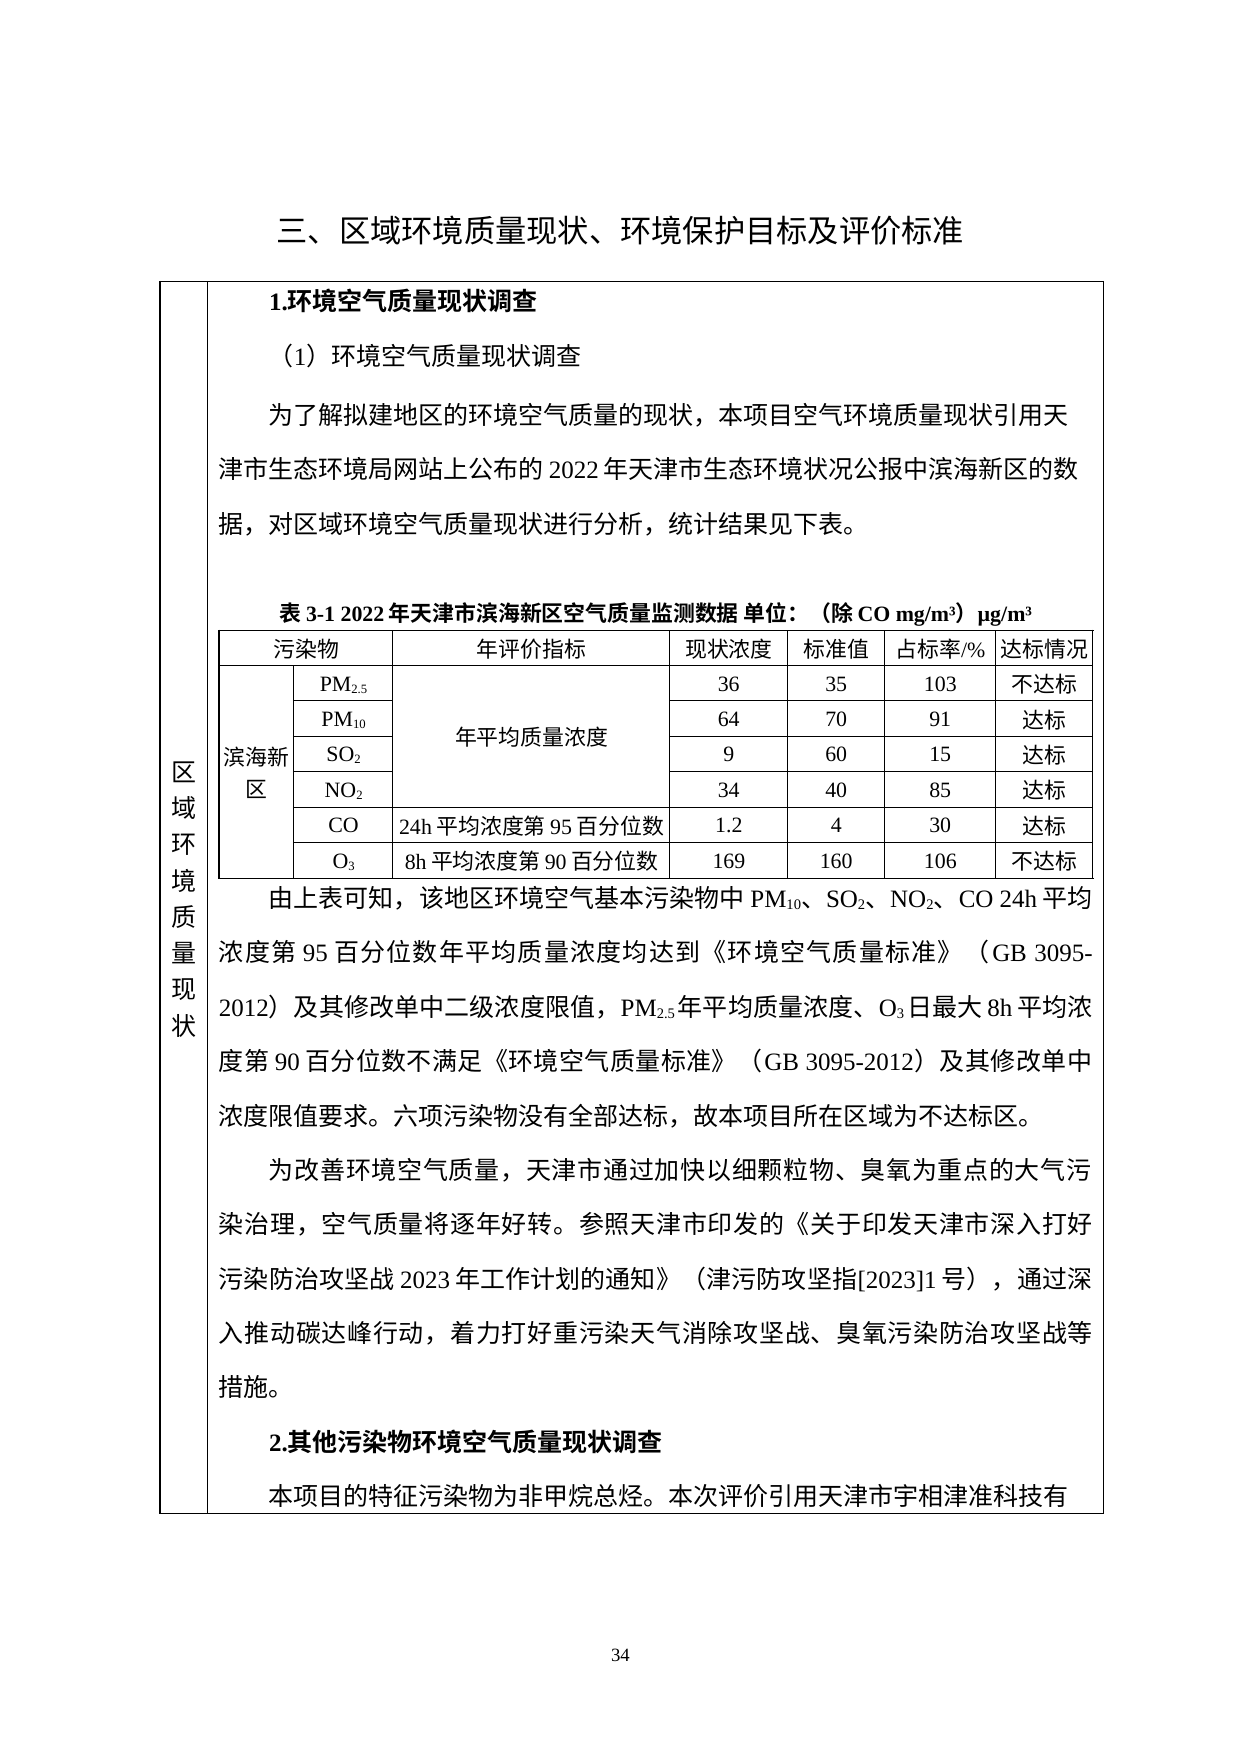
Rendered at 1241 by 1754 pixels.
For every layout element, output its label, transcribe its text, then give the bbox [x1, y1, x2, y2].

text 三、区域环境质量现状、环境保护目标及评价标准 [159, 206, 1081, 252]
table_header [208, 282, 1103, 1513]
table_header 区域 环境 质量 现状 [161, 282, 207, 1513]
